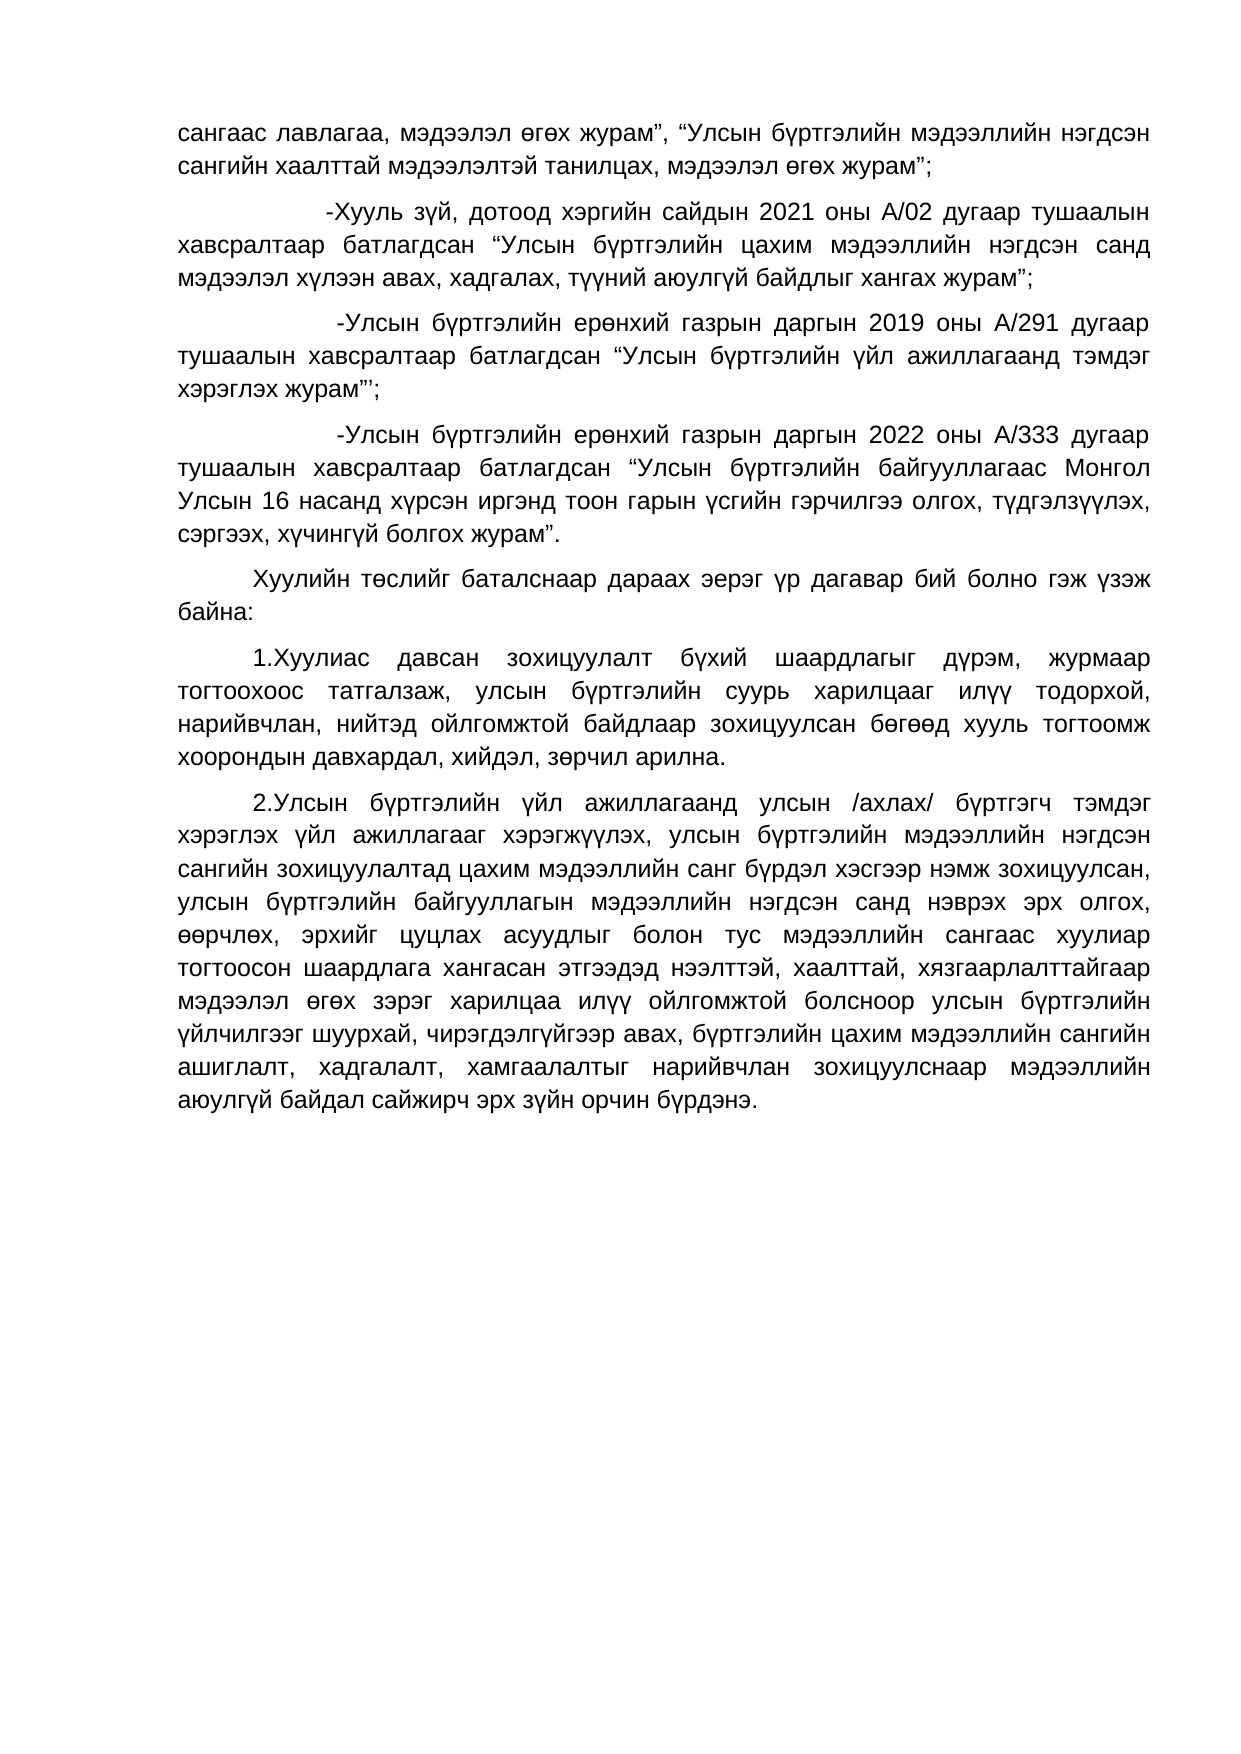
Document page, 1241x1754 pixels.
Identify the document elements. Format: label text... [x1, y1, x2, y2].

text Хуулийн төслийг баталснаар дараах эерэг үр дагавар бий болно гэж үзэж байна: [177, 564, 1152, 626]
text -Хууль зүй, дотоод хэргийн сайдын 2021 оны А/02 дугаар тушаалын хавсралтаар батлагдсан “Улсын бүртгэлийн цахим мэдээллийн нэгдсэн санд мэдээлэл хүлээн авах, хадгалах, түүний аюулгүй байдлыг хангах журам”; [177, 197, 1152, 291]
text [177, 118, 1152, 180]
text 1.Хуулиас давсан зохицуулалт бүхий шаардлагыг дүрэм, журмаар тогтоохоос татгалзаж, улсын бүртгэлийн суурь харилцааг илүү тодорхой, нарийвчлан, нийтэд ойлгомжтой байдлаар зохицуулсан бөгөөд хууль тогтоомж хоорондын давхардал, хийдэл, зөрчил арилна. [177, 643, 1152, 771]
text -Улсын бүртгэлийн ерөнхий газрын даргын 2022 оны А/333 дугаар тушаалын хавсралтаар батлагдсан “Улсын бүртгэлийн байгууллагаас Монгол Улсын 16 насанд хүрсэн иргэнд тоон гарын үсгийн гэрчилгээ олгох, түдгэлзүүлэх, сэргээх, хүчингүй болгох журам”. [177, 420, 1152, 548]
text -Улсын бүртгэлийн ерөнхий газрын даргын 2019 оны А/291 дугаар тушаалын хавсралтаар батлагдсан “Улсын бүртгэлийн үйл ажиллагаанд тэмдэг хэрэглэх журам”’; [177, 308, 1152, 403]
text 2.Улсын бүртгэлийн үйл ажиллагаанд улсын /ахлах/ бүртгэгч тэмдэг хэрэглэх үйл ажиллагааг хэрэгжүүлэх, улсын бүртгэлийн мэдээллийн нэгдсэн сангийн зохицуулалтад цахим мэдээллийн санг бүрдэл хэсгээр нэмж зохицуулсан, улсын бүртгэлийн байгууллагын мэдээллийн нэгдсэн санд нэврэх эрх олгох, өөрчлөх, эрхийг цуцлах асуудлыг болон тус мэдээллийн сангаас хуулиар тогтоосон шаардлага хангасан этгээдэд нээлттэй, хаалттай, хязгаарлалттайгаар мэдээлэл өгөх зэрэг харилцаа илүү ойлгомжтой болсноор улсын бүртгэлийн үйлчилгээг шуурхай, чирэгдэлгүйгээр авах, бүртгэлийн цахим мэдээллийн сангийн ашиглалт, хадгалалт, хамгаалалтыг нарийвчлан зохицуулснаар мэдээллийн аюулгүй байдал сайжирч эрх зүйн орчин бүрдэнэ. [177, 787, 1152, 1113]
